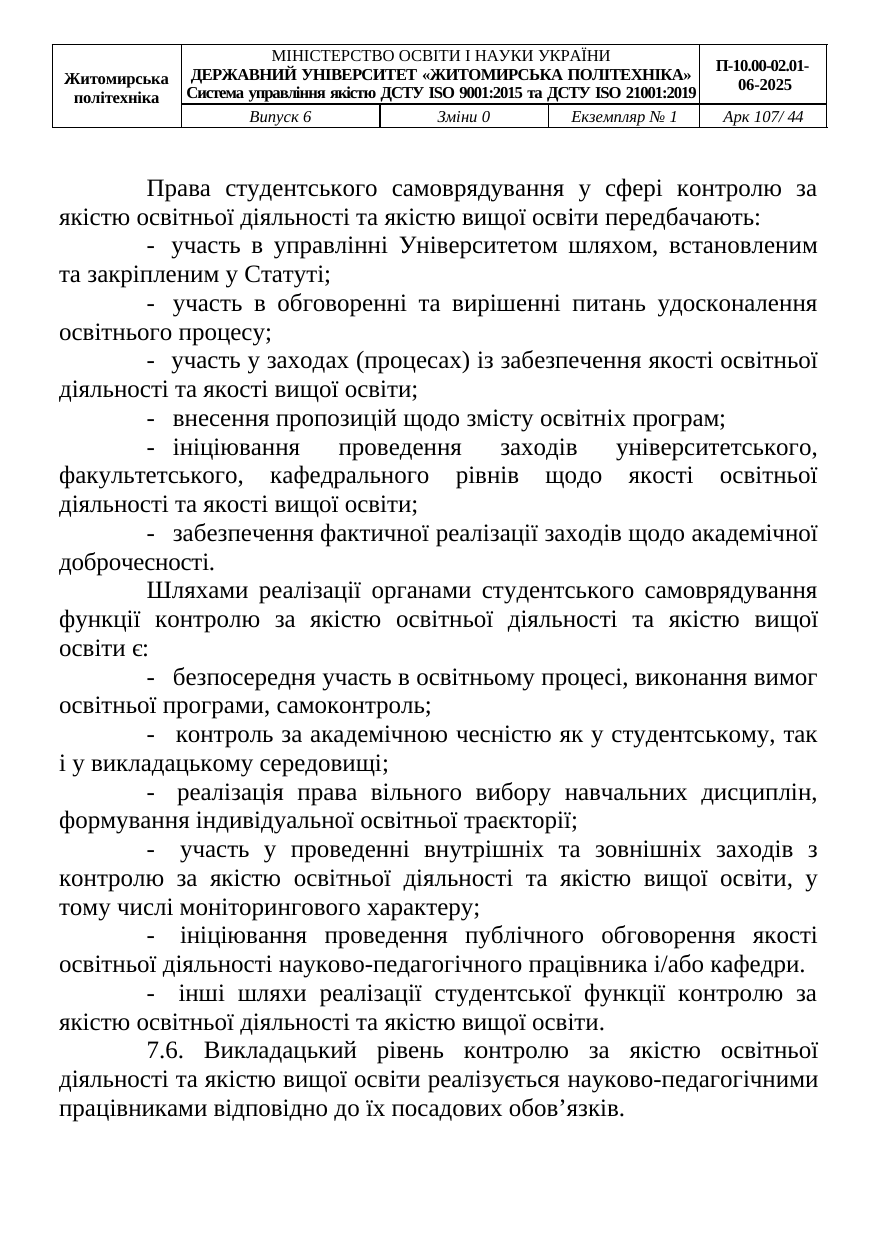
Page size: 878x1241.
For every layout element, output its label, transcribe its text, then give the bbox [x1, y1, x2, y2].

list Викладацький рівень контролю за якістю освітньої діяльності та якістю вищої освіти реалізується науково-педагогічними працівниками відповідно до їх посадових обов’язків. [59, 1036, 818, 1122]
list безпосередня участь в освітньому процесі, виконання вимог освітньої програми, самоконтроль; [59, 662, 818, 719]
list участь у проведенні внутрішніх та зовнішніх заходів з контролю за якістю освітньої діяльності та якістю вищої освіти, у тому числі моніторингового характеру; [59, 834, 818, 920]
list реалізація права вільного вибору навчальних дисциплін, формування індивідуальної освітньої траєкторії; [59, 777, 818, 834]
list ініціювання проведення публічного обговорення якості освітньої діяльності науково-педагогічного працівника і/або кафедри. [59, 921, 818, 978]
text Права студентського самоврядування у сфері контролю за якістю освітньої діяльності та якістю вищої освіти передбачають: [59, 173, 818, 230]
list інші шляхи реалізації студентської функції контролю за якістю освітньої діяльності та якістю вищої освіти. [59, 978, 818, 1036]
list забезпечення фактичної реалізації заходів щодо академічної доброчесності. [59, 518, 818, 575]
list участь в обговоренні та вирішенні питань удосконалення освітнього процесу; [59, 288, 818, 345]
list участь в управлінні Університетом шляхом, встановленим та закріпленим у Статуті; [59, 230, 818, 288]
text Шляхами реалізації органами студентського самоврядування функції контролю за якістю освітньої діяльності та якістю вищої освіти є: [59, 575, 818, 662]
list участь у заходах (процесах) із забезпечення якості освітньої діяльності та якості вищої освіти; [59, 345, 818, 403]
list контроль за академічною чесністю як у студентському, так і у викладацькому середовищі; [59, 719, 818, 777]
list ініціювання проведення заходів університетського, факультетського, кафедрального рівнів щодо якості освітньої діяльності та якості вищої освіти; [59, 432, 818, 518]
list внесення пропозицій щодо змісту освітніх програм; [146, 403, 833, 432]
